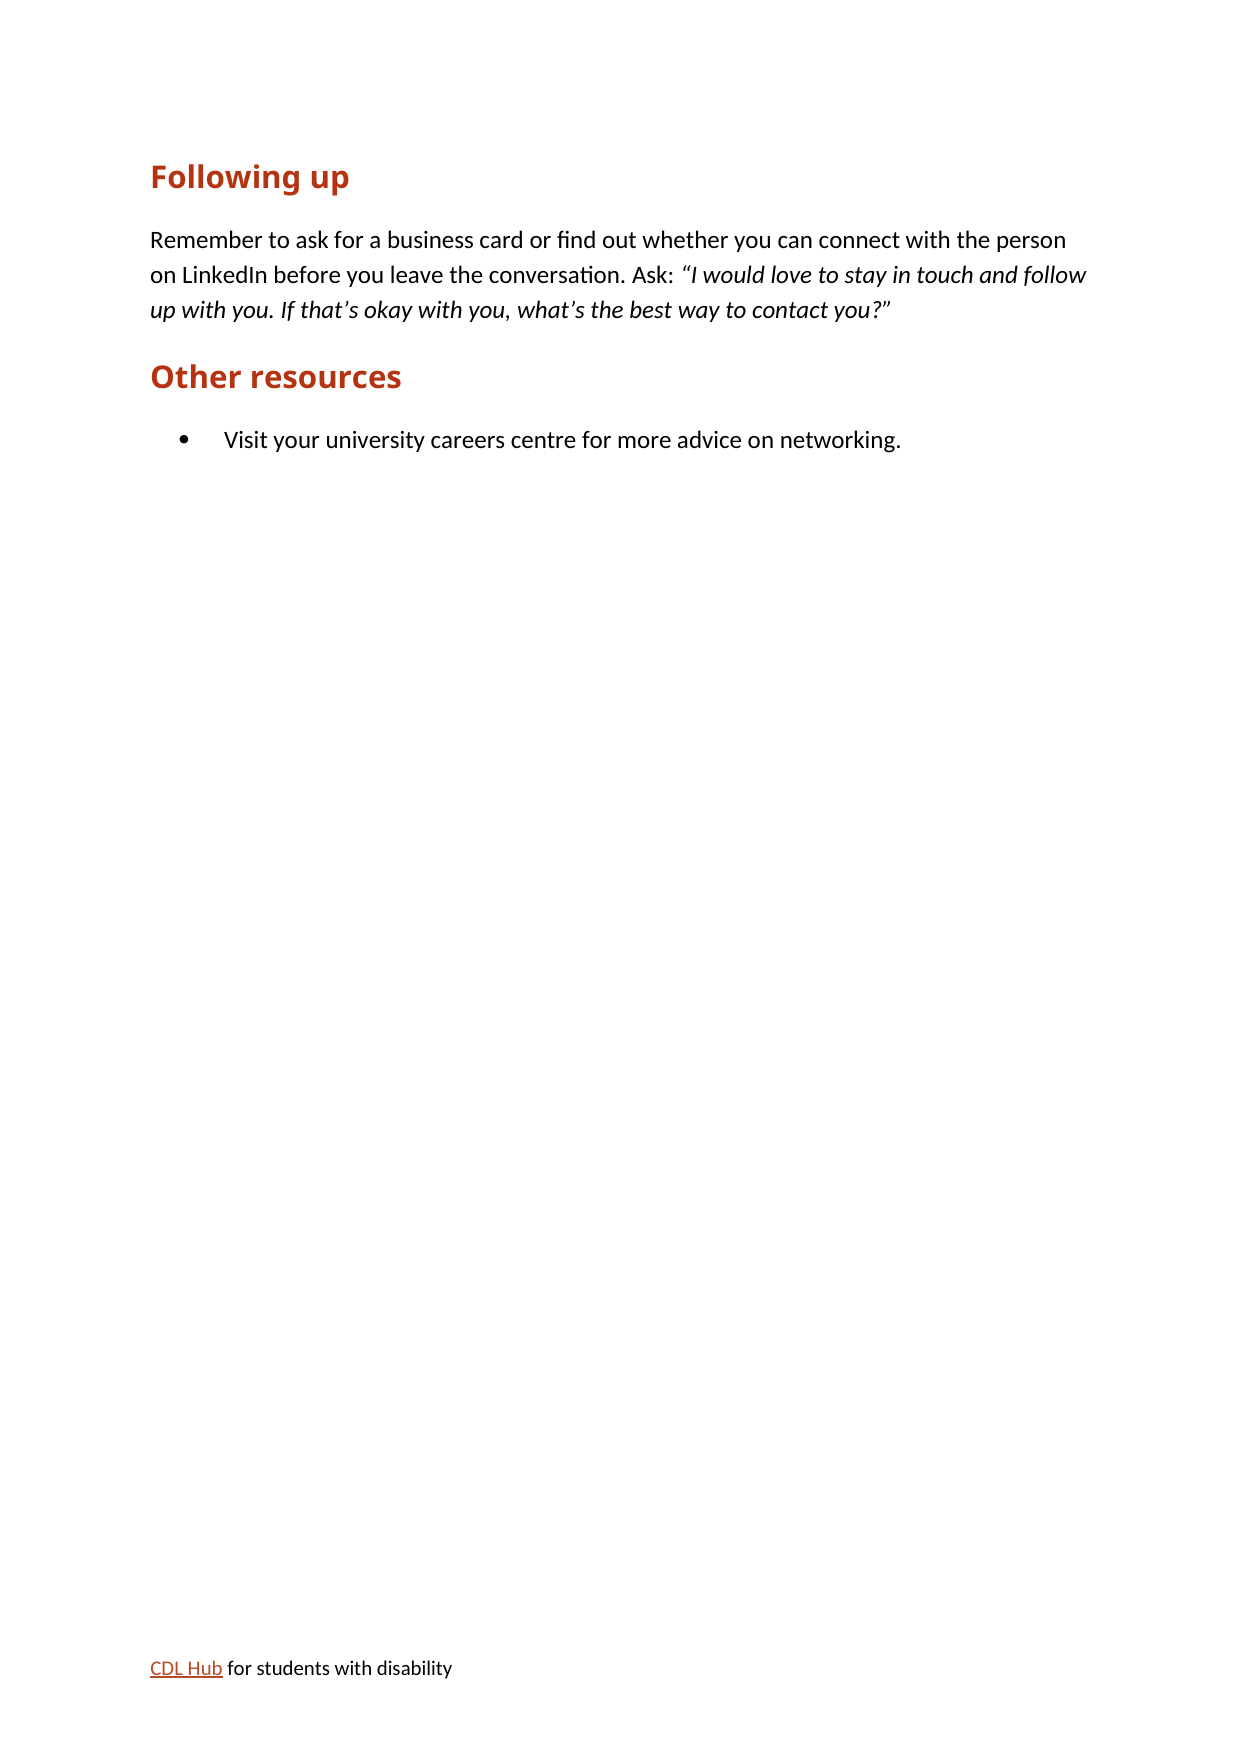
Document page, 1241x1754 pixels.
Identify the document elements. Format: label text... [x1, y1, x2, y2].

text Visit your university careers centre for more advice on networking. [179, 424, 1090, 455]
subtitle Other resources [150, 355, 1090, 397]
text Remember to ask for a business card or find out whether you can connect with the person on LinkedIn before you leave the conversation. Ask: “I would love to stay in touch and follow up with you. If that’s okay with you, what’s the best way to contact you?” [150, 225, 1090, 325]
subtitle Following up [150, 155, 1090, 197]
